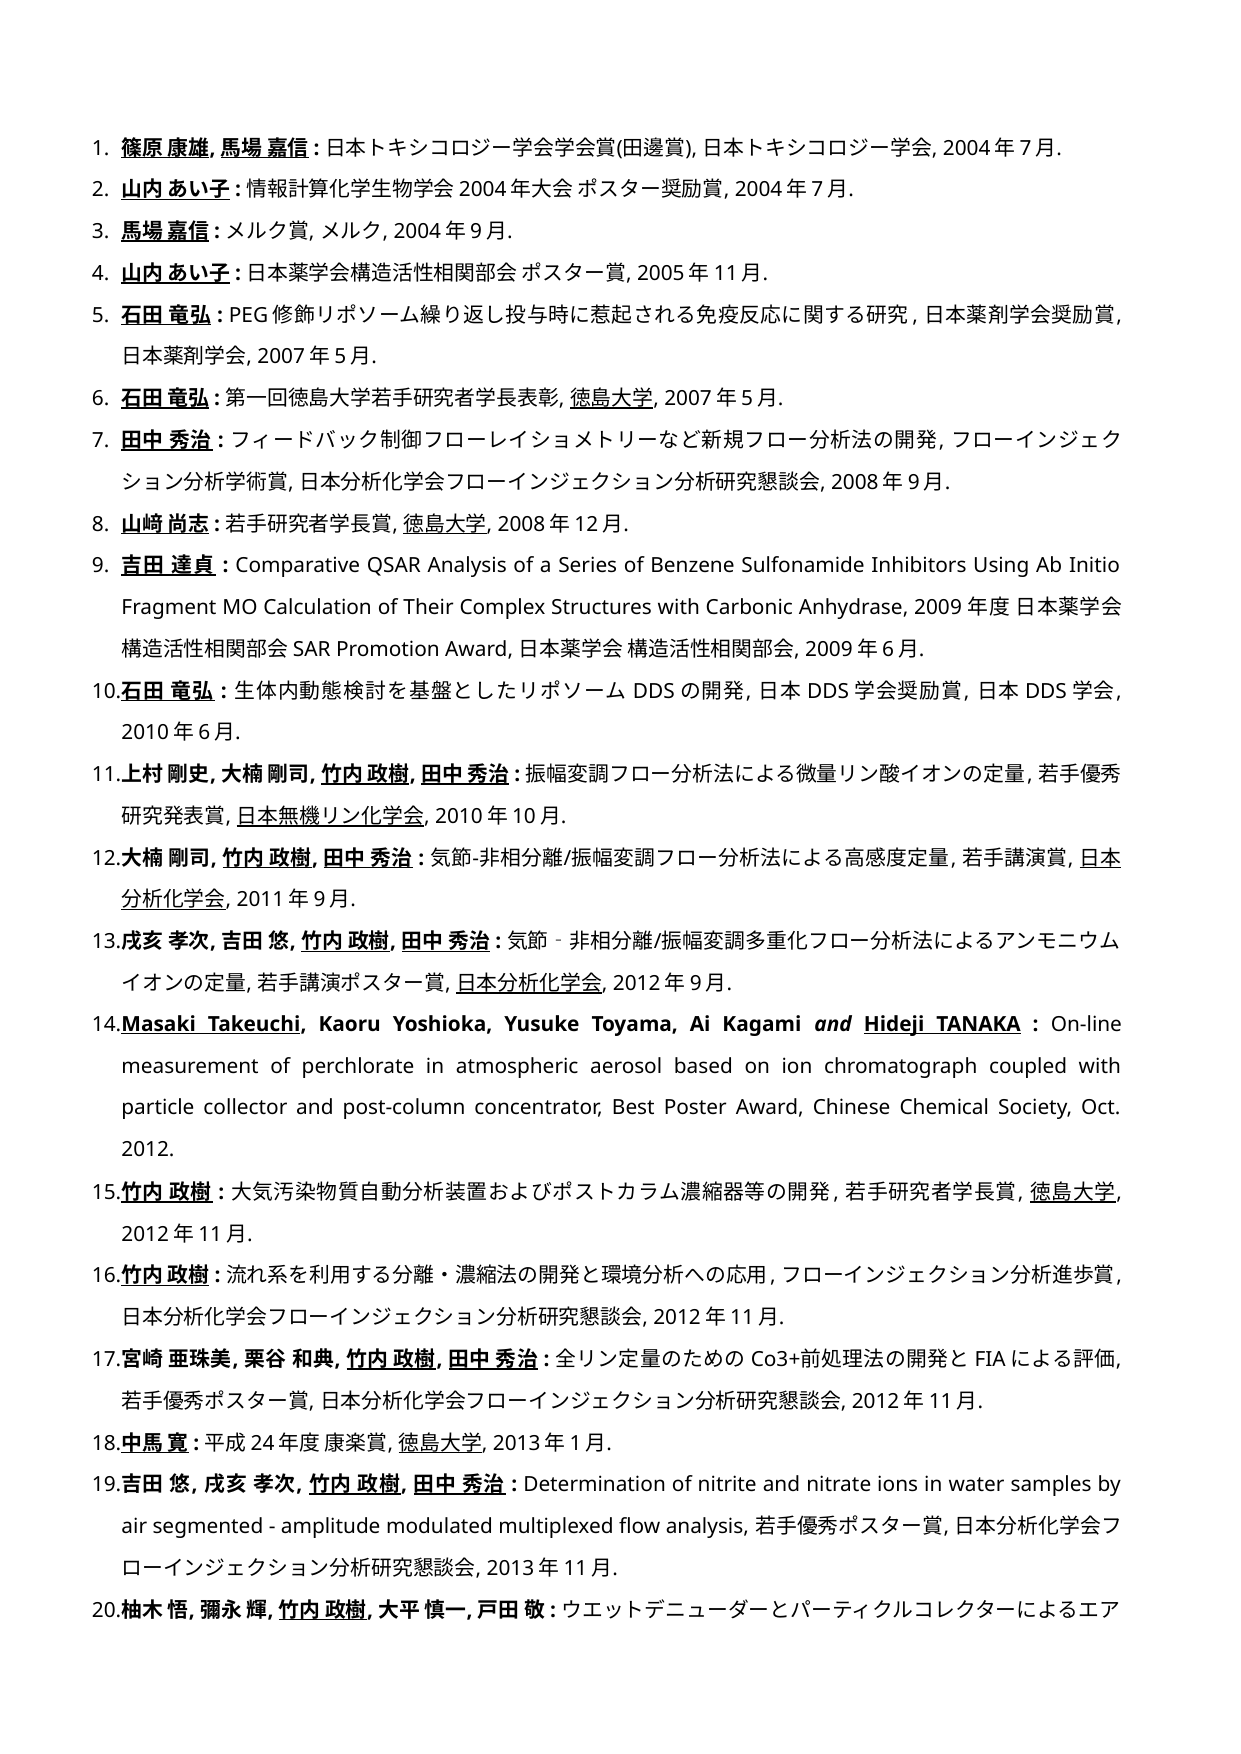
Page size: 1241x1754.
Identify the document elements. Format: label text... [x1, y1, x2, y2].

list 大楠 剛司, 竹内 政樹, 田中 秀治 : 気節-非相分離/振幅変調フロー分析法による高感度定量, 若手講演賞, 日本分析化学会, 2011年9月. [92, 835, 1122, 919]
list 石田 竜弘 : 生体内動態検討を基盤としたリポソームDDSの開発, 日本DDS学会奨励賞, 日本DDS学会, 2010年6月. [92, 668, 1122, 752]
list 竹内 政樹 : 大気汚染物質自動分析装置およびポストカラム濃縮器等の開発, 若手研究者学長賞, 徳島大学, 2012年11月. [92, 1169, 1122, 1253]
list 竹内 政樹 : 流れ系を利用する分離・濃縮法の開発と環境分析への応用, フローインジェクション分析進歩賞, 日本分析化学会フローインジェクション分析研究懇談会, 2012年11月. [92, 1253, 1122, 1336]
list 宮崎 亜珠美, 栗谷 和典, 竹内 政樹, 田中 秀治 : 全リン定量のためのCo3+前処理法の開発とFIAによる評価, 若手優秀ポスター賞, 日本分析化学会フローインジェクション分析研究懇談会, 2012年11月. [92, 1336, 1122, 1420]
list 上村 剛史, 大楠 剛司, 竹内 政樹, 田中 秀治 : 振幅変調フロー分析法による微量リン酸イオンの定量, 若手優秀研究発表賞, 日本無機リン化学会, 2010年10月. [92, 752, 1122, 835]
list 山﨑 尚志 : 若手研究者学長賞, 徳島大学, 2008年12月. [92, 501, 1122, 543]
list 石田 竜弘 : PEG修飾リポソーム繰り返し投与時に惹起される免疫反応に関する研究, 日本薬剤学会奨励賞, 日本薬剤学会, 2007年5月. [92, 292, 1122, 376]
list 篠原 康雄, 馬場 嘉信 : 日本トキシコロジー学会学会賞(田邊賞), 日本トキシコロジー学会, 2004年7月. [92, 125, 1122, 167]
list 吉田 悠, 戌亥 孝次, 竹内 政樹, 田中 秀治 : Determination of nitrite and nitrate ions in water samples by air segmented - amplitude modulated multiplexed flow analysis, 若手優秀ポスター賞, 日本分析化学会フローインジェクション分析研究懇談会, 2013年11月. [92, 1462, 1122, 1587]
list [92, 1587, 1122, 1629]
list 石田 竜弘 : 第一回徳島大学若手研究者学長表彰, 徳島大学, 2007年5月. [92, 376, 1122, 417]
list 山内 あい子 : 情報計算化学生物学会2004年大会 ポスター奨励賞, 2004年7月. [92, 167, 1122, 209]
list 馬場 嘉信 : メルク賞, メルク, 2004年9月. [92, 209, 1122, 250]
list 吉田 達貞 : Comparative QSAR Analysis of a Series of Benzene Sulfonamide Inhibitors Using Ab Initio Fragment MO Calculation of Their Complex Structures with Carbonic Anhydrase, 2009年度 日本薬学会 構造活性相関部会 SAR Promotion Award, 日本薬学会 構造活性相関部会, 2009年6月. [92, 543, 1122, 668]
list 田中 秀治 : フィードバック制御フローレイショメトリーなど新規フロー分析法の開発, フローインジェクション分析学術賞, 日本分析化学会フローインジェクション分析研究懇談会, 2008年9月. [92, 417, 1122, 501]
list 山内 あい子 : 日本薬学会構造活性相関部会 ポスター賞, 2005年11月. [92, 250, 1122, 292]
list 戌亥 孝次, 吉田 悠, 竹内 政樹, 田中 秀治 : 気節‐非相分離/振幅変調多重化フロー分析法によるアンモニウムイオンの定量, 若手講演ポスター賞, 日本分析化学会, 2012年9月. [92, 919, 1122, 1002]
list Masaki Takeuchi, Kaoru Yoshioka, Yusuke Toyama, Ai Kagami and Hideji TANAKA : On-line measurement of perchlorate in atmospheric aerosol based on ion chromatograph coupled with particle collector and post-column concentrator, Best Poster Award, Chinese Chemical Society, Oct. 2012. [92, 1002, 1122, 1169]
list 中馬 寛 : 平成24年度 康楽賞, 徳島大学, 2013年1月. [92, 1420, 1122, 1462]
